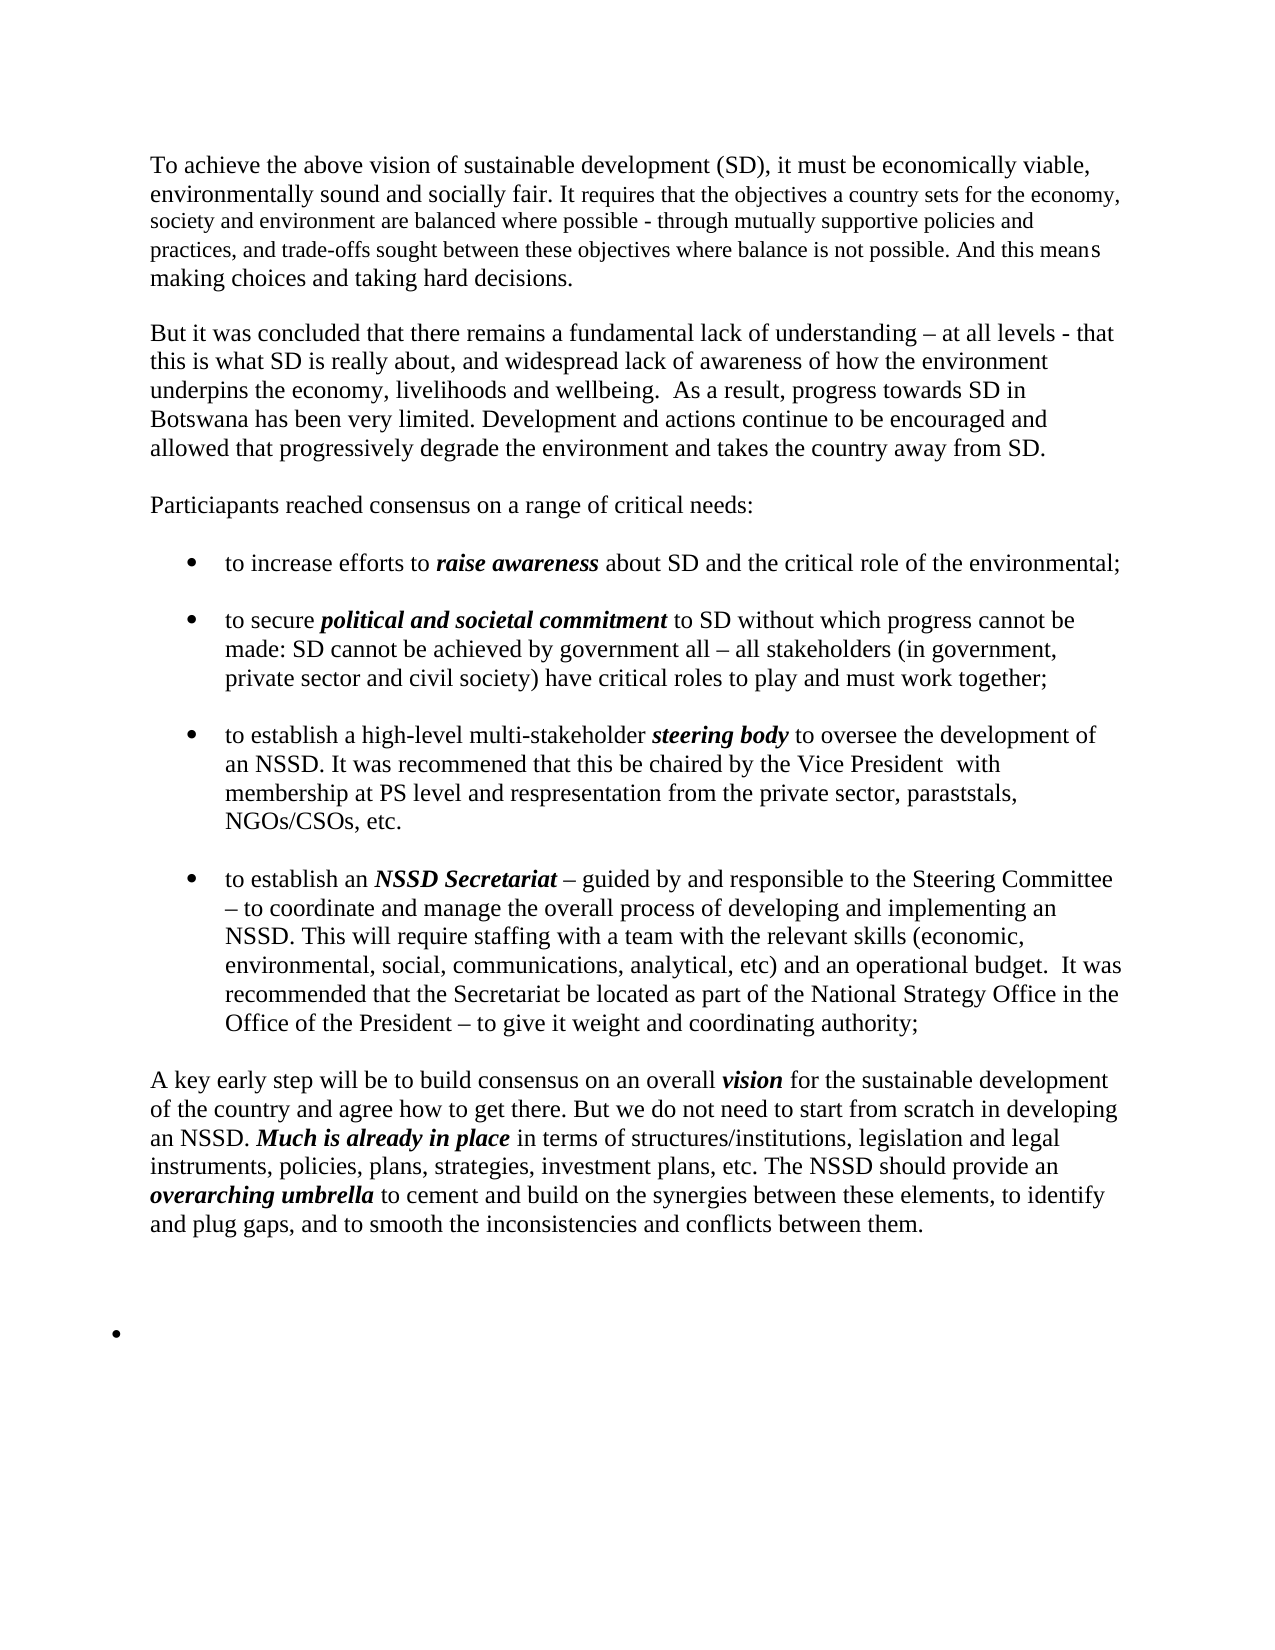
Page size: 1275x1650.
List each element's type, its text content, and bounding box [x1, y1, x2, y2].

list to establish an NSSD Secretariat – guided by and responsible to the Steering Committee – to coordinate and manage the overall process of developing and implementing an NSSD. This will require staffing with a team with the relevant skills (economic, environmental, social, communications, analytical, etc) and an operational budget. It was recommended that the Secretariat be located as part of the National Strategy Office in the Office of the President – to give it weight and coordinating authority; [187, 864, 1125, 1065]
text To achieve the above vision of sustainable development (SD), it must be economically viable, environmentally sound and socially fair. It requires that the objectives a country sets for the economy, society and environment are balanced where possible - through mutually supportive policies and practices, and trade-offs sought between these objectives where balance is not possible. And this means making choices and taking hard decisions. [150, 150, 1125, 291]
text Particiapants reached consensus on a range of critical needs: [150, 490, 1125, 548]
list to increase efforts to raise awareness about SD and the critical role of the environmental; [187, 548, 1125, 605]
list to establish a high-level multi-stakeholder steering body to oversee the development of an NSSD. It was recommened that this be chaired by the Vice President with membership at PS level and respresentation from the private sector, paraststals, NGOs/CSOs, etc. [187, 720, 1125, 864]
text But it was concluded that there remains a fundamental lack of understanding – at all levels - that this is what SD is really about, and widespread lack of awareness of how the environment underpins the economy, livelihoods and wellbeing. As a result, progress towards SD in Botswana has been very limited. Development and actions continue to be encouraged and allowed that progressively degrade the environment and takes the country away from SD. [150, 318, 1125, 461]
text A key early step will be to build consensus on an overall vision for the sustainable development of the country and agree how to get there. But we do not need to start from scratch in developing an NSSD. Much is already in place in terms of structures/institutions, legislation and legal instruments, policies, plans, strategies, investment plans, etc. The NSSD should provide an overarching umbrella to cement and build on the synergies between these elements, to identify and plug gaps, and to smooth the inconsistencies and conflicts between them. [150, 1065, 1125, 1238]
list to secure political and societal commitment to SD without which progress cannot be made: SD cannot be achieved by government all – all stakeholders (in government, private sector and civil society) have critical roles to play and must work together; [187, 605, 1125, 720]
